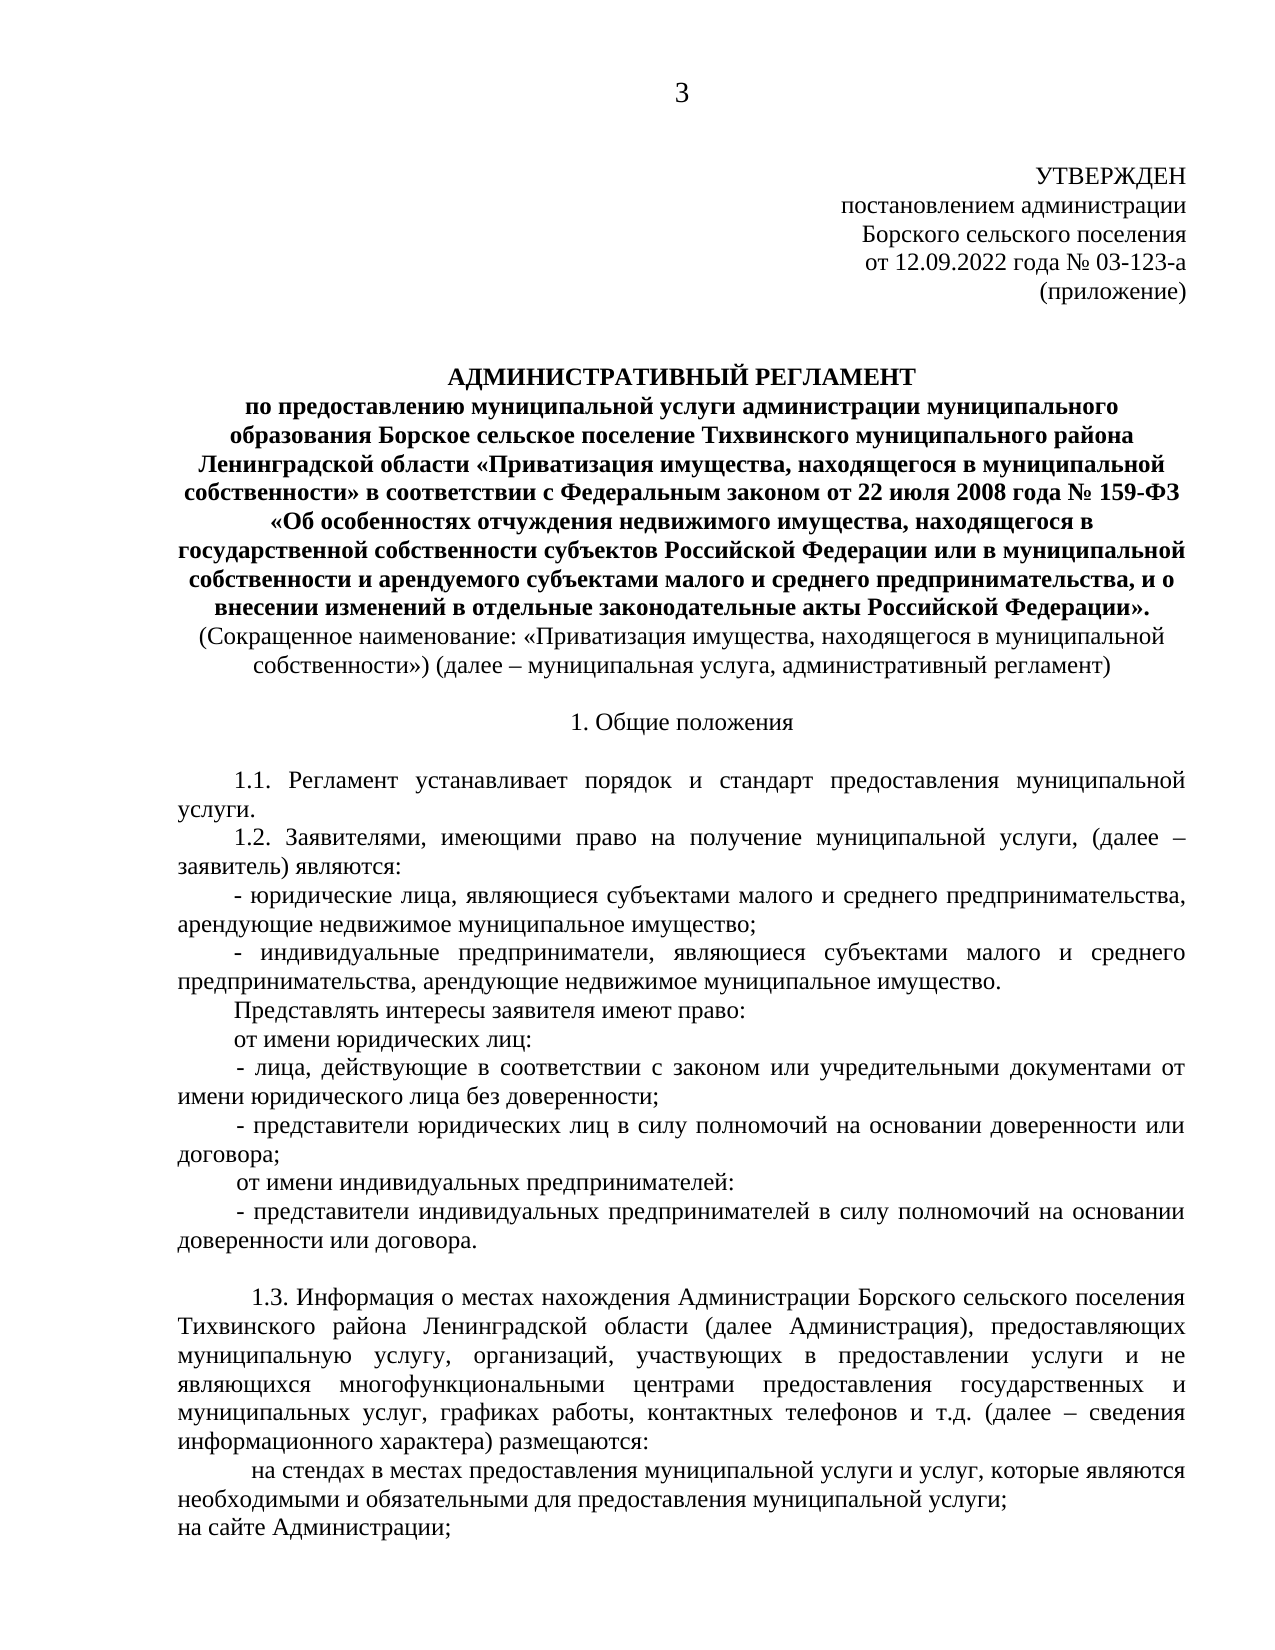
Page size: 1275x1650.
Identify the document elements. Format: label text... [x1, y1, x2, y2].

text по предоставлению муниципальной услуги администрации муниципального образования Борское сельское поселение Тихвинского муниципального района Ленинградской области «Приватизация имущества, находящегося в муниципальной собственности» в соответствии с Федеральным законом от 22 июля 2008 года № 159-ФЗ «Об особенностях отчуждения недвижимого имущества, находящегося в государственной собственности субъектов Российской Федерации или в муниципальной собственности и арендуемого субъектами малого и среднего предпринимательства, и о внесении изменений в отдельные законодательные акты Российской Федерации». [177, 391, 1186, 621]
text от имени индивидуальных предпринимателей: [177, 1167, 1186, 1196]
text - представители юридических лиц в силу полномочий на основании доверенности или договора; [177, 1110, 1186, 1167]
text от имени юридических лиц: [177, 1024, 1186, 1052]
text (Сокращенное наименование: «Приватизация имущества, находящегося в муниципальной собственности») (далее – муниципальная услуга, административный регламент) [177, 621, 1186, 679]
text - представители индивидуальных предпринимателей в силу полномочий на основании доверенности или договора. [177, 1196, 1186, 1254]
text АДМИНИСТРАТИВНЫЙ РЕГЛАМЕНТ [177, 362, 1186, 391]
text постановлением администрации [768, 190, 1186, 219]
text 1.1. Регламент устанавливает порядок и стандарт предоставления муниципальной услуги. [177, 765, 1186, 822]
text от 12.09.2022 года № 03-123-а [768, 247, 1186, 276]
text - юридические лица, являющиеся субъектами малого и среднего предпринимательства, арендующие недвижимое муниципальное имущество; [177, 880, 1186, 937]
text Представлять интересы заявителя имеют право: [177, 995, 1186, 1024]
text 1.2. Заявителями, имеющими право на получение муниципальной услуги, (далее – заявитель) являются: [177, 822, 1186, 880]
text УТВЕРЖДЕН [768, 161, 1186, 190]
text на сайте Администрации; [177, 1512, 1186, 1541]
text - лица, действующие в соответствии с законом или учредительными документами от имени юридического лица без доверенности; [177, 1052, 1186, 1110]
text 1. Общие положения [177, 707, 1186, 736]
text Борского сельского поселения [768, 219, 1186, 247]
text - индивидуальные предприниматели, являющиеся субъектами малого и среднего предпринимательства, арендующие недвижимое муниципальное имущество. [177, 937, 1186, 995]
text 1.3. Информация о местах нахождения Администрации Борского сельского поселения Тихвинского района Ленинградской области (далее Администрация), предоставляющих муниципальную услугу, организаций, участвующих в предоставлении услуги и не являющихся многофункциональными центрами предоставления государственных и муниципальных услуг, графиках работы, контактных телефонов и т.д. (далее – сведения информационного характера) размещаются: [177, 1282, 1186, 1455]
text (приложение) [768, 276, 1186, 305]
text на стендах в местах предоставления муниципальной услуги и услуг, которые являются необходимыми и обязательными для предоставления муниципальной услуги; [177, 1455, 1186, 1512]
